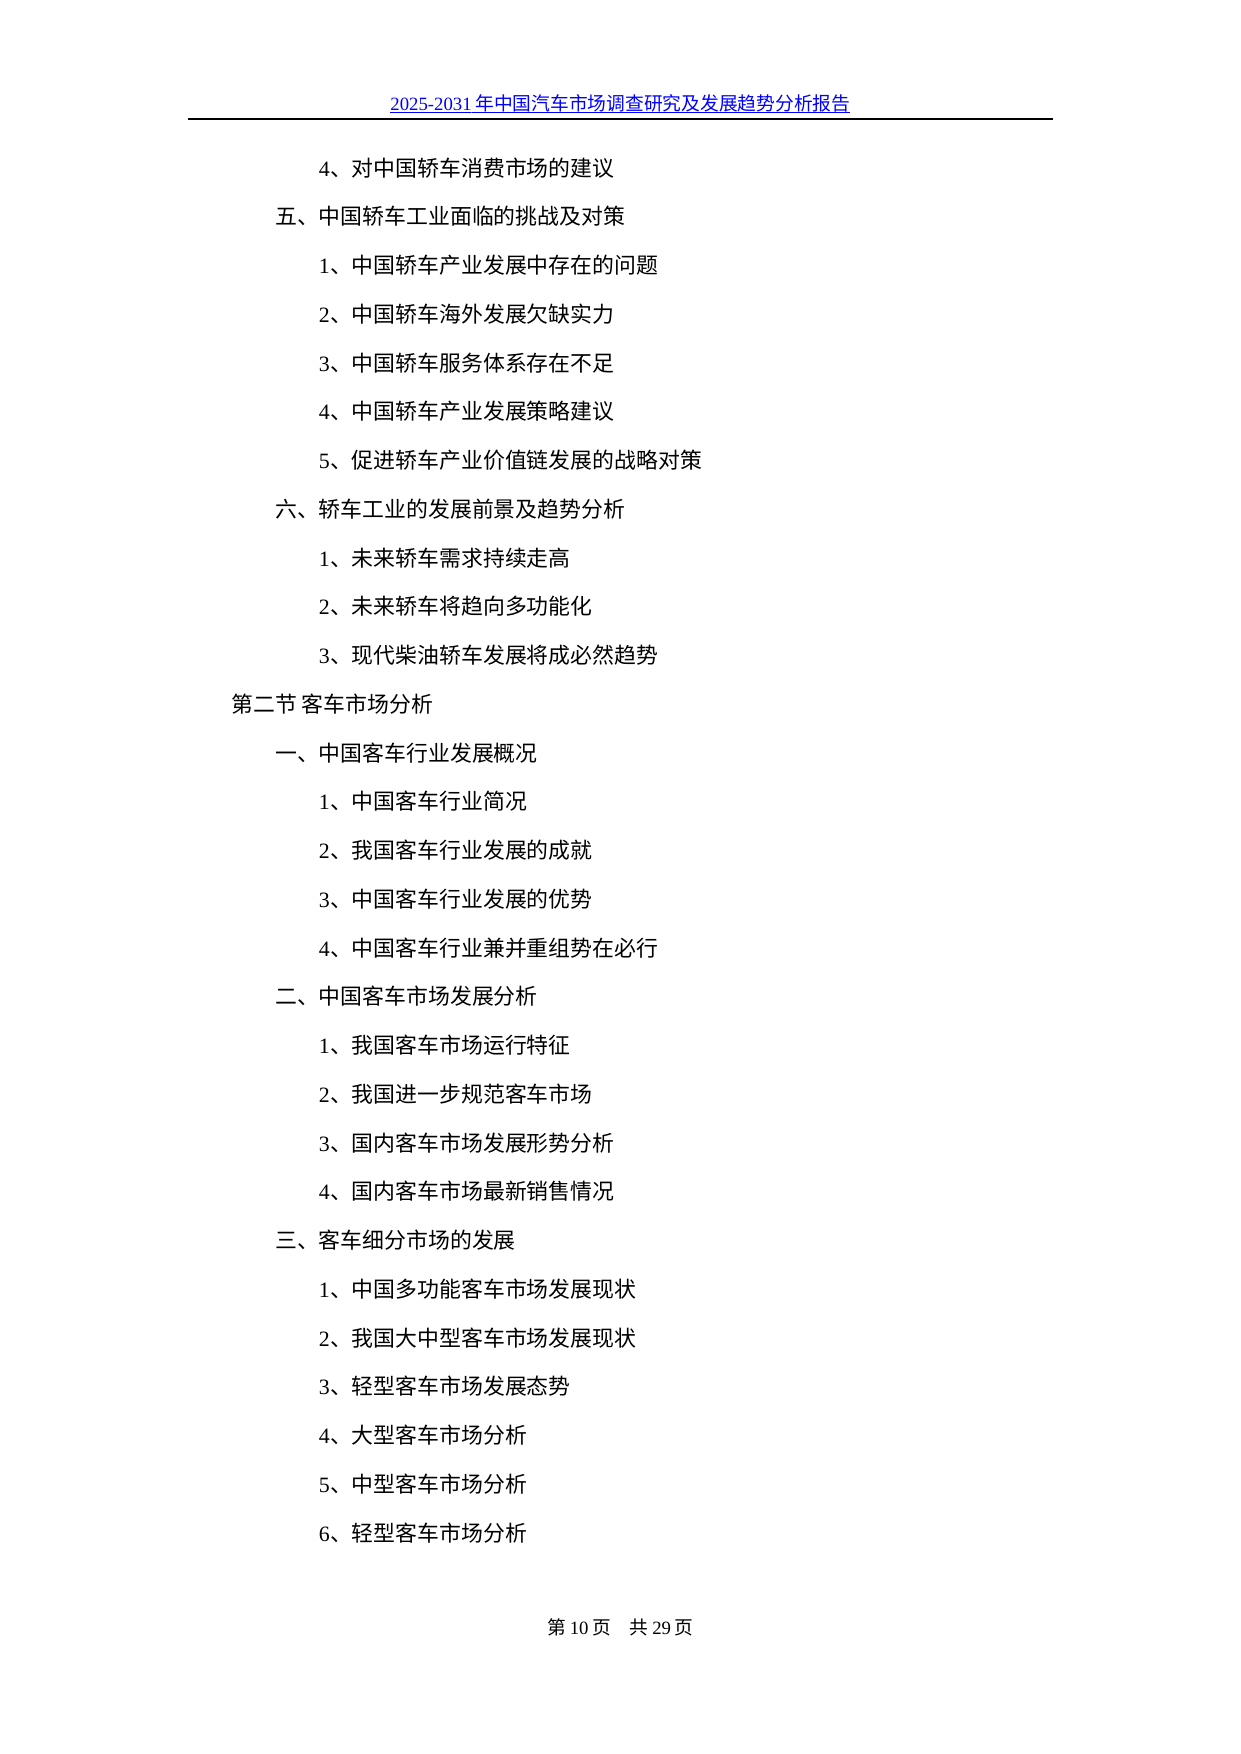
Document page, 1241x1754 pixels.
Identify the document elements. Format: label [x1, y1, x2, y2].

text [187, 150, 1053, 1548]
